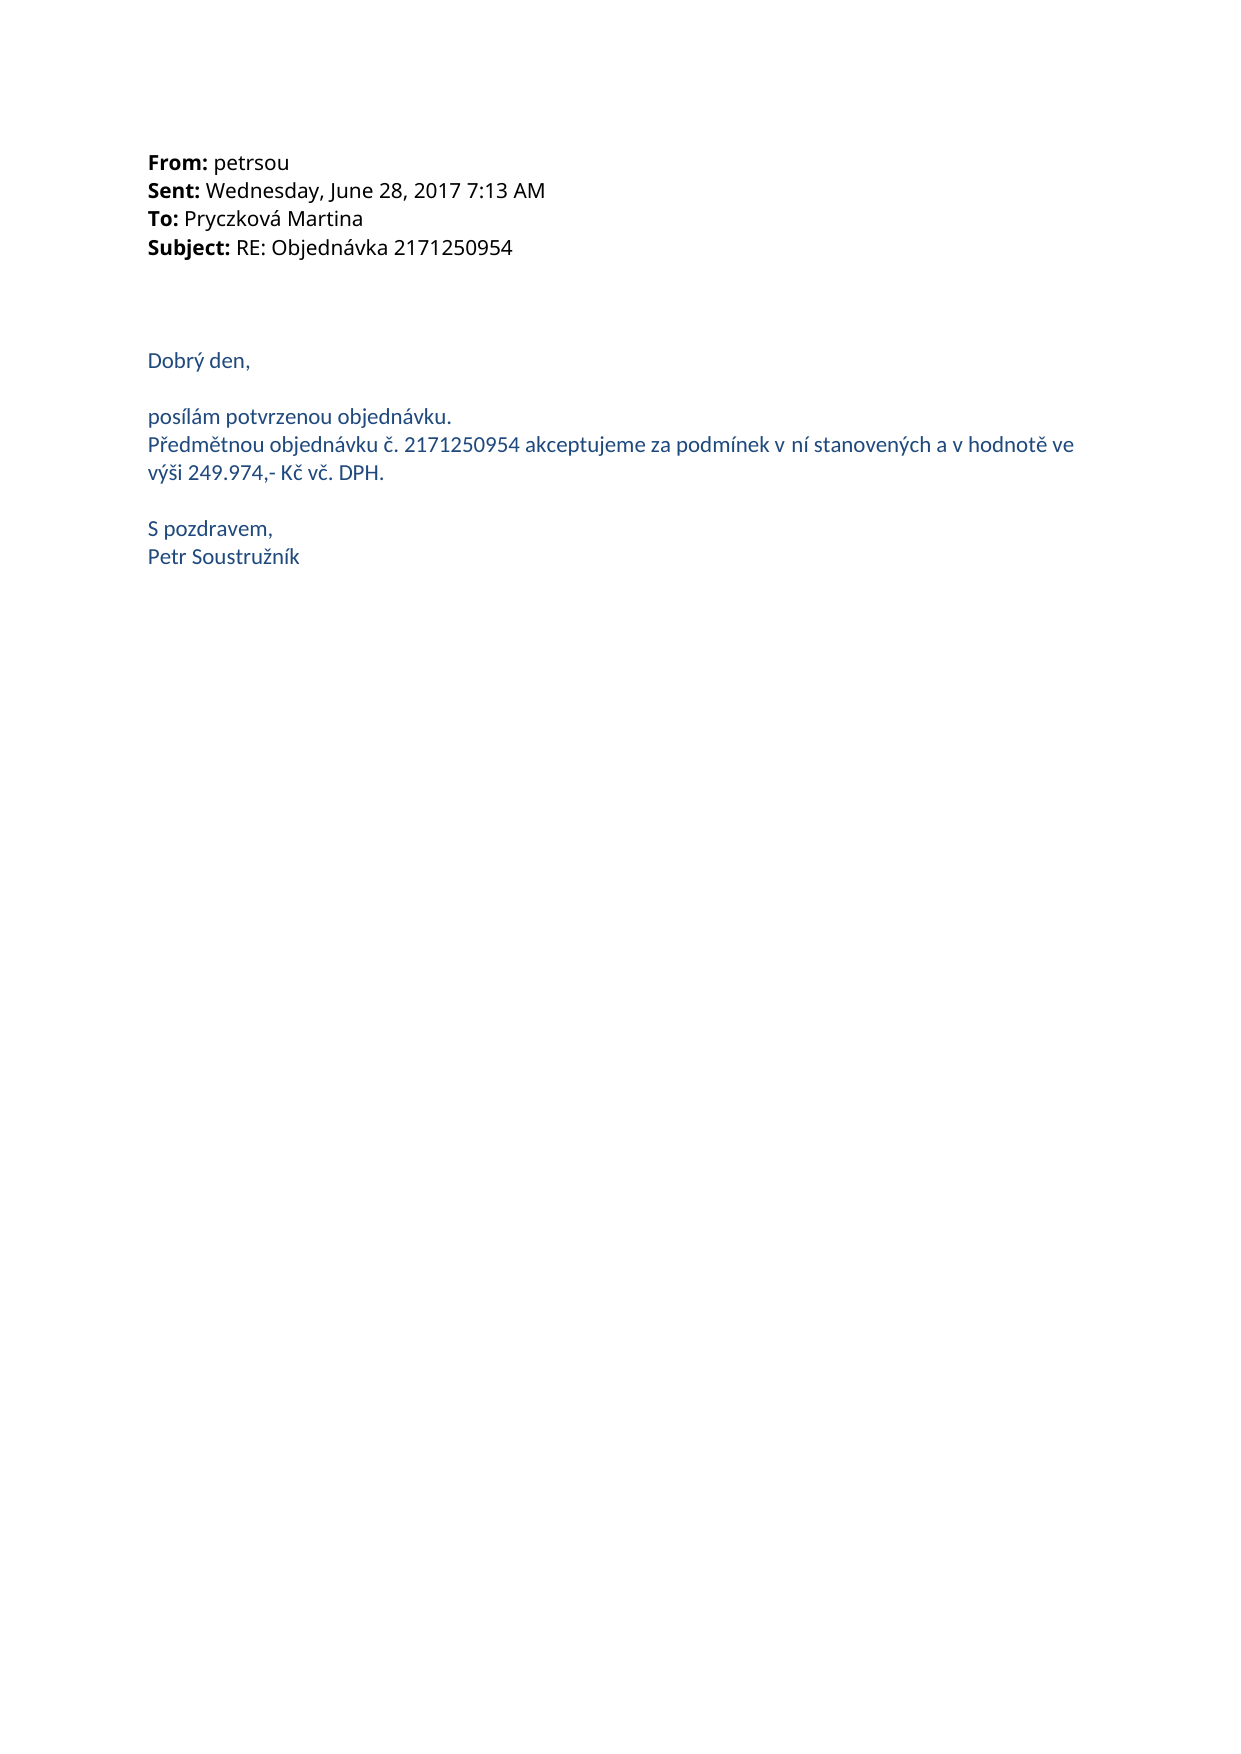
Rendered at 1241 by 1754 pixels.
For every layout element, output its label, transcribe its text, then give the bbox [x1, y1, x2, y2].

text S pozdravem, [148, 514, 1093, 542]
text From: petrsou Sent: Wednesday, June 28, 2017 7:13 AM To: Pryczková Martina Subject: RE: Objednávka 2171250954 [148, 148, 1093, 261]
text Předmětnou objednávku č. 2171250954 akceptujeme za podmínek v ní stanovených a v hodnotě ve výši 249.974,- Kč vč. DPH. [148, 430, 1093, 486]
text Petr Soustružník [148, 542, 1093, 570]
text posílám potvrzenou objednávku. [148, 402, 1093, 430]
text Dobrý den, [148, 346, 1093, 374]
